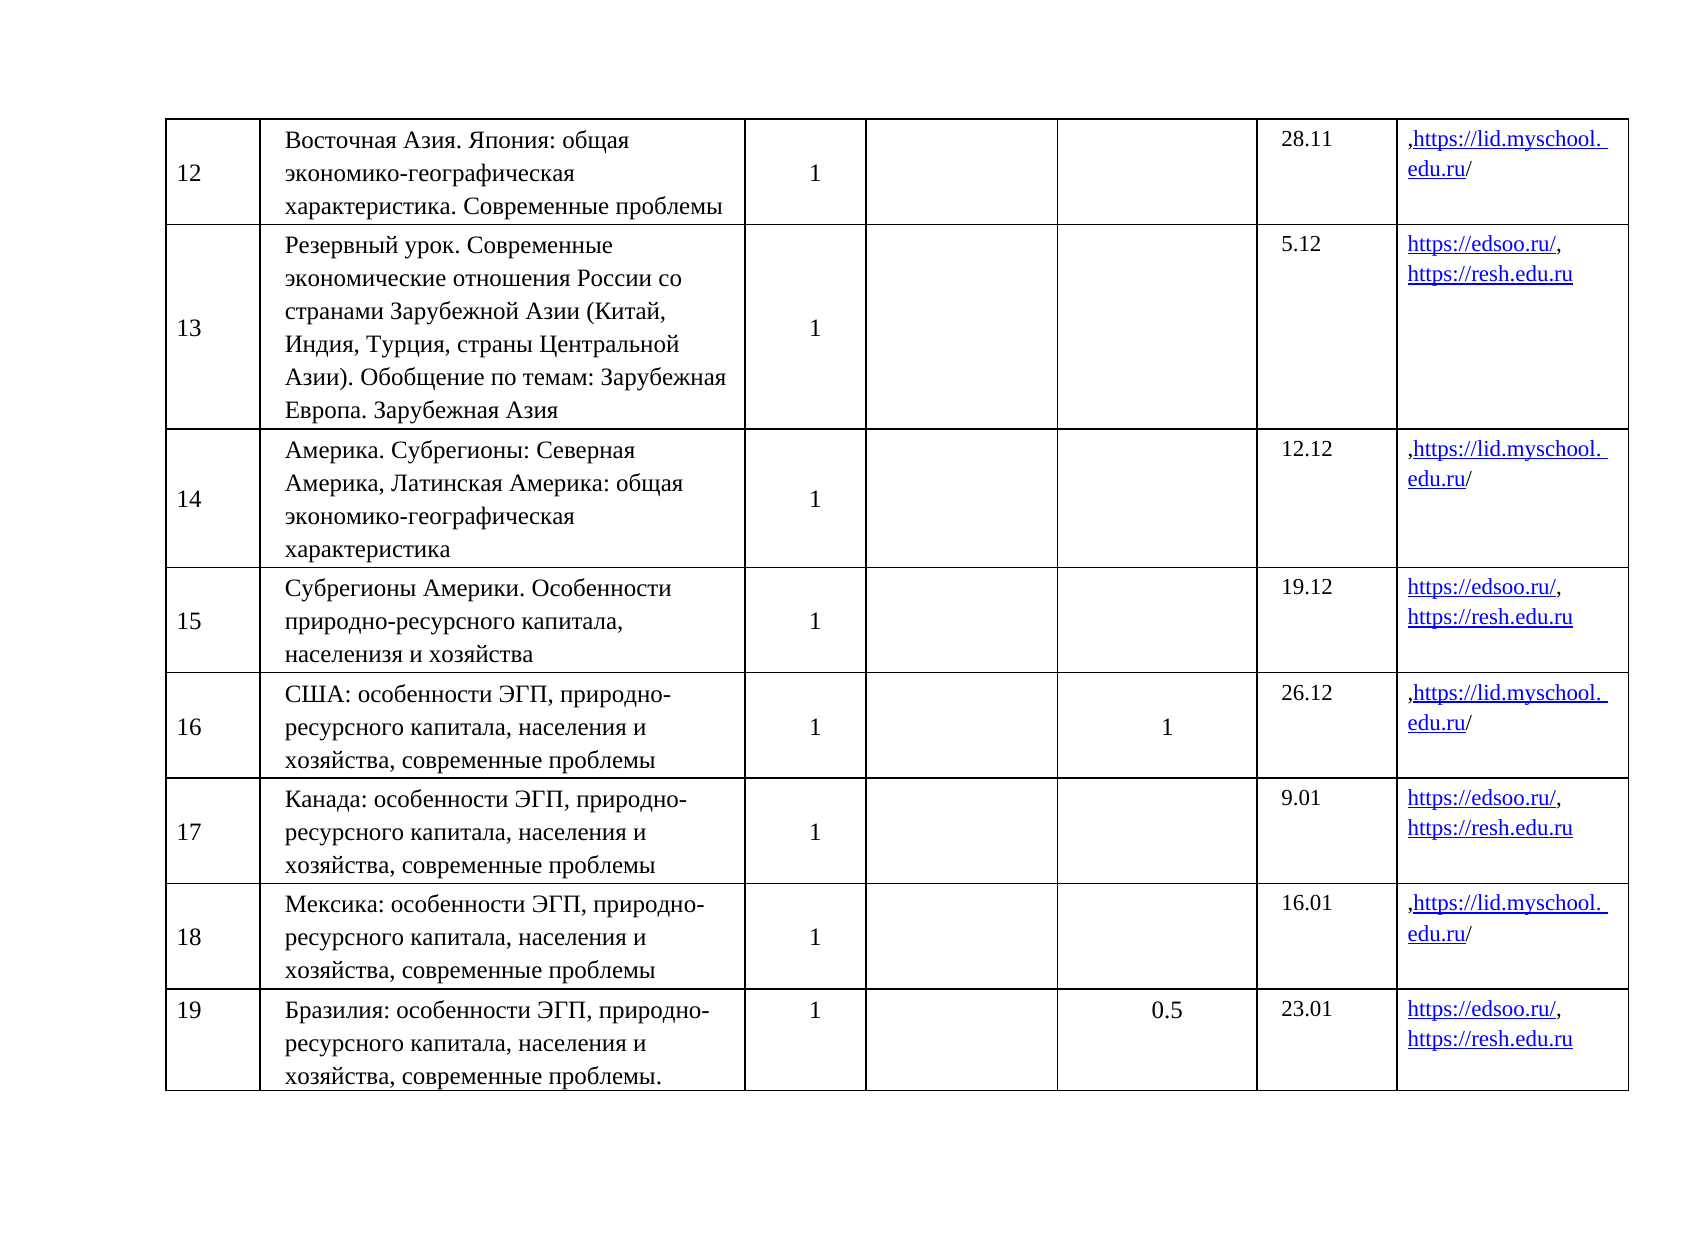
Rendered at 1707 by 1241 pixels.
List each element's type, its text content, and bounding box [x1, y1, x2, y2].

table_cell [867, 430, 1057, 566]
table_cell [867, 673, 1057, 777]
table_cell ,https://lid.myschool. edu.ru/ [1398, 884, 1628, 988]
table_cell 14 [167, 430, 259, 566]
table_cell [867, 884, 1057, 988]
table_cell [867, 779, 1057, 883]
table_cell [867, 120, 1057, 223]
table_cell [1058, 884, 1256, 988]
table_cell Америка. Субрегионы: Северная Америка, Латинская Америка: общая экономико-географическая характеристика [261, 430, 744, 566]
table_cell 16.01 [1258, 884, 1396, 988]
table_cell 23.01 [1258, 990, 1396, 1090]
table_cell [1398, 990, 1628, 1090]
table_cell США: особенности ЭГП, природно-ресурсного капитала, населения и хозяйства, современные проблемы [261, 673, 744, 777]
table_cell 1 [1058, 673, 1256, 777]
table_cell https://edsoo.ru/, https://resh.edu.ru [1398, 779, 1628, 883]
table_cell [261, 990, 744, 1090]
table_cell Резервный урок. Современные экономические отношения России со странами Зарубежной Азии (Китай, Индия, Турция, страны Центральной Азии). Обобщение по темам: Зарубежная Европа. Зарубежная Азия [261, 225, 744, 428]
table_cell [867, 225, 1057, 428]
table_cell 1 [746, 990, 865, 1090]
table_cell 1 [746, 779, 865, 883]
table_cell 9.01 [1258, 779, 1396, 883]
table_cell 19 [167, 990, 259, 1090]
table_cell 12.12 [1258, 430, 1396, 566]
table_cell Восточная Азия. Япония: общая экономико-географическая характеристика. Современные проблемы [261, 120, 744, 223]
table_cell Субрегионы Америки. Особенности природно-ресурсного капитала, населенизя и хозяйства [261, 568, 744, 672]
table_cell Мексика: особенности ЭГП, природно-ресурсного капитала, населения и хозяйства, современные проблемы [261, 884, 744, 988]
table_cell https://edsoo.ru/, https://resh.edu.ru [1398, 225, 1628, 428]
table_cell [1058, 568, 1256, 672]
table_cell ,https://lid.myschool. edu.ru/ [1398, 430, 1628, 566]
table_cell 1 [746, 568, 865, 672]
table_cell 1 [746, 884, 865, 988]
table_cell 5.12 [1258, 225, 1396, 428]
table_cell 28.11 [1258, 120, 1396, 223]
table_cell 13 [167, 225, 259, 428]
table_cell [867, 990, 1057, 1090]
table_cell [1058, 430, 1256, 566]
table_cell [1058, 225, 1256, 428]
table_cell 26.12 [1258, 673, 1396, 777]
table_cell 18 [167, 884, 259, 988]
table_cell 1 [746, 225, 865, 428]
table_cell https://edsoo.ru/, https://resh.edu.ru [1398, 568, 1628, 672]
table_cell 16 [167, 673, 259, 777]
table_cell ,https://lid.myschool. edu.ru/ [1398, 673, 1628, 777]
table_cell Канада: особенности ЭГП, природно-ресурсного капитала, населения и хозяйства, современные проблемы [261, 779, 744, 883]
table_cell 0.5 [1058, 990, 1256, 1090]
table_cell [1058, 779, 1256, 883]
table_cell 19.12 [1258, 568, 1396, 672]
table_cell 1 [746, 673, 865, 777]
table_cell 17 [167, 779, 259, 883]
table_cell [1058, 120, 1256, 223]
table_cell 1 [746, 120, 865, 223]
table_cell [867, 568, 1057, 672]
table_cell 12 [167, 120, 259, 223]
table_cell 15 [167, 568, 259, 672]
table_cell 1 [746, 430, 865, 566]
table_cell ,https://lid.myschool. edu.ru/ [1398, 120, 1628, 223]
